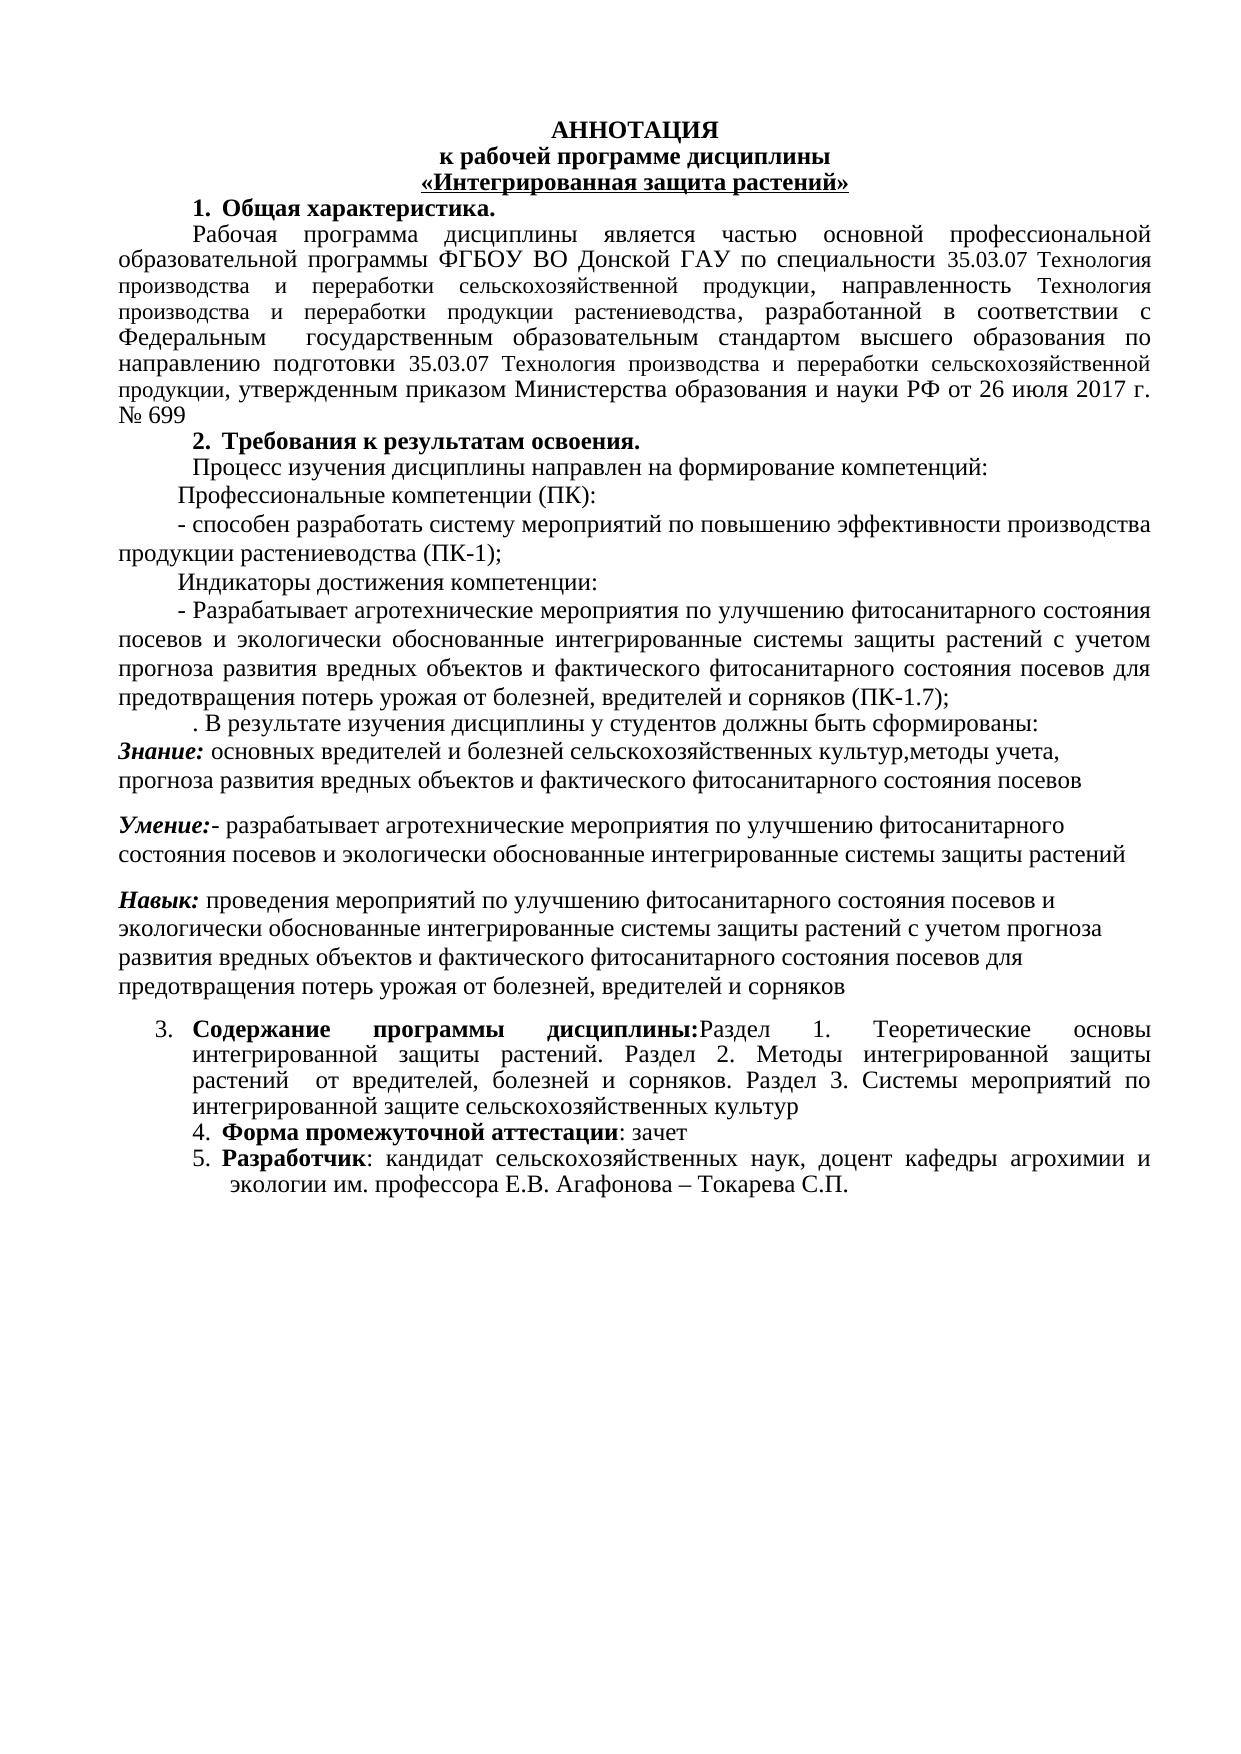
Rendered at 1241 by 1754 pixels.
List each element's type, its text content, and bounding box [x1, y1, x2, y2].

text Знание: основных вредителей и болезней сельскохозяйственных культур,методы учета, прогноза развития вредных объектов и фактического фитосанитарного состояния посевов [118, 736, 1152, 794]
list Общая характеристика. [118, 196, 1152, 221]
list Процесс изучения дисциплины направлен на формирование компетенций: [118, 455, 1152, 481]
list Разработчик: кандидат сельскохозяйственных наук, доцент кафедры агрохимии и экологии им. профессора Е.В. Агафонова – Токарева С.П. [192, 1146, 1152, 1198]
text Рабочая программа дисциплины является частью основной профессиональной образовательной программы ФГБОУ ВО Донской ГАУ по специальности 35.03.07 Технология производства и переработки сельскохозяйственной продукции, направленность Технология производства и переработки продукции растениеводства, разработанной в соответствии с Федеральным государственным образовательным стандартом высшего образования по направлению подготовки 35.03.07 Технология производства и переработки сельскохозяйственной продукции, утвержденным приказом Министерства образования и науки РФ от 26 июля 2017 г. № 699 [118, 221, 1152, 429]
text Индикаторы достижения компетенции: [118, 567, 1152, 596]
list Форма промежуточной аттестации: зачет [192, 1120, 1152, 1146]
text «Интегрированная защита растений» [118, 170, 1152, 196]
text АННОТАЦИЯ [118, 118, 1152, 144]
text к рабочей программе дисциплины [118, 144, 1152, 170]
list Содержание программы дисциплины:Раздел 1. Теоретические основы интегрированной защиты растений. Раздел 2. Методы интегрированной защиты растений от вредителей, болезней и сорняков. Раздел 3. Системы мероприятий по интегрированной защите сельскохозяйственных культур [154, 1016, 1152, 1120]
text - способен разработать систему мероприятий по повышению эффективности производства продукции растениеводства (ПК-1); [118, 509, 1152, 567]
text Профессиональные компетенции (ПК): [118, 481, 1152, 509]
list . В результате изучения дисциплины у студентов должны быть сформированы: [118, 711, 1152, 736]
text - Разрабатывает агротехнические мероприятия по улучшению фитосанитарного состояния посевов и экологически обоснованные интегрированные системы защиты растений с учетом прогноза развития вредных объектов и фактического фитосанитарного состояния посевов для предотвращения потерь урожая от болезней, вредителей и сорняков (ПК-1.7); [118, 596, 1152, 711]
text Навык: проведения мероприятий по улучшению фитосанитарного состояния посевов и экологически обоснованные интегрированные системы защиты растений с учетом прогноза развития вредных объектов и фактического фитосанитарного состояния посевов для предотвращения потерь урожая от болезней, вредителей и сорняков [118, 885, 1152, 1000]
list Требования к результатам освоения. [192, 429, 1152, 455]
text Умение:- разрабатывает агротехнические мероприятия по улучшению фитосанитарного состояния посевов и экологически обоснованные интегрированные системы защиты растений [118, 811, 1152, 868]
